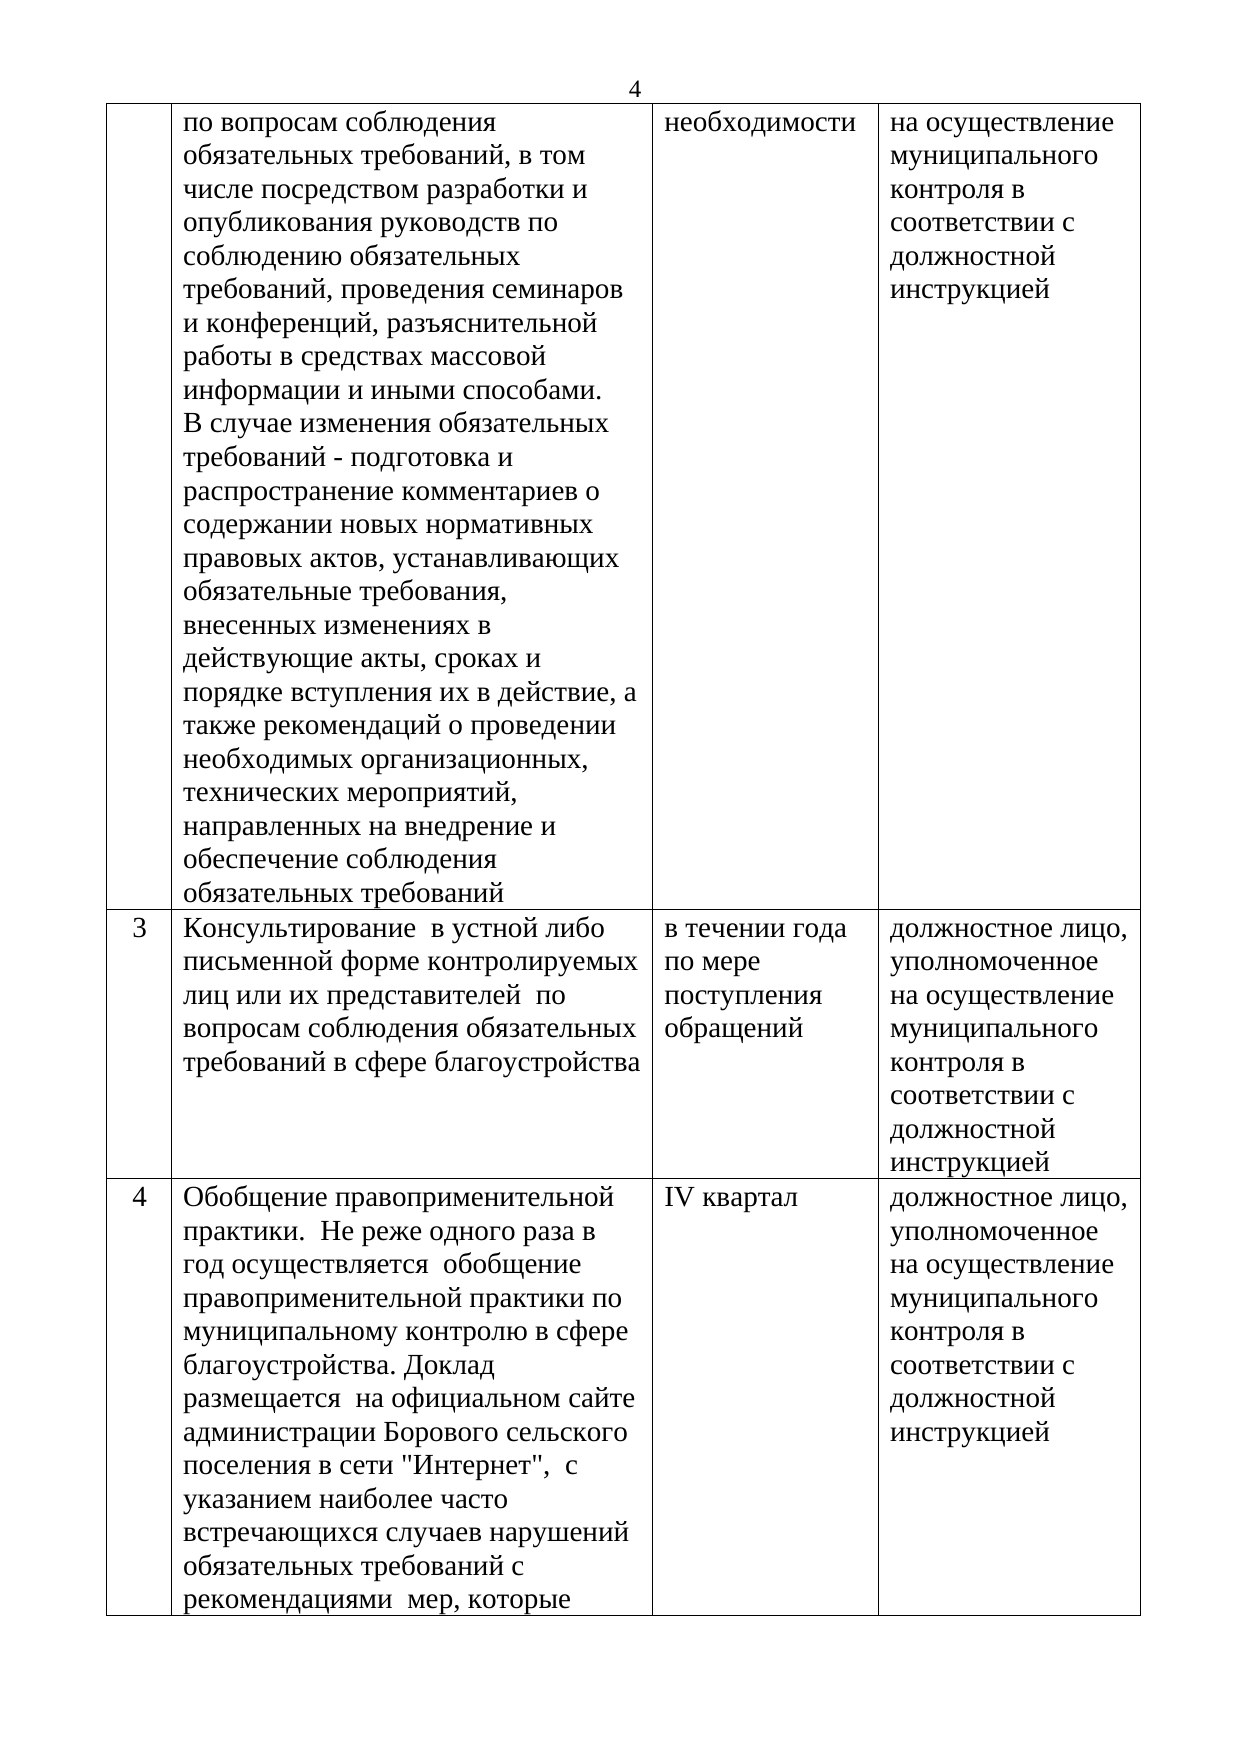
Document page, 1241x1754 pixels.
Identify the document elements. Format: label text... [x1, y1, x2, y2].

table_cell 4 [107, 1179, 171, 1615]
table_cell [653, 104, 878, 909]
table_cell IV квартал [653, 1179, 878, 1615]
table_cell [172, 1179, 652, 1615]
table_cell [879, 104, 1140, 909]
table_cell 2 [107, 104, 171, 909]
table_cell Консультирование в устной либо письменной форме контролируемых лиц или их представителей по вопросам соблюдения обязательных требований в сфере благоустройства [172, 910, 652, 1178]
table_cell в течении года по мере поступления обращений [653, 910, 878, 1178]
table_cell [879, 1179, 1140, 1615]
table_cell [172, 104, 652, 909]
table_cell должностное лицо, уполномоченное на осуществление муниципального контроля в соответствии с должностной инструкцией [879, 910, 1140, 1178]
table_cell 3 [107, 910, 171, 1178]
